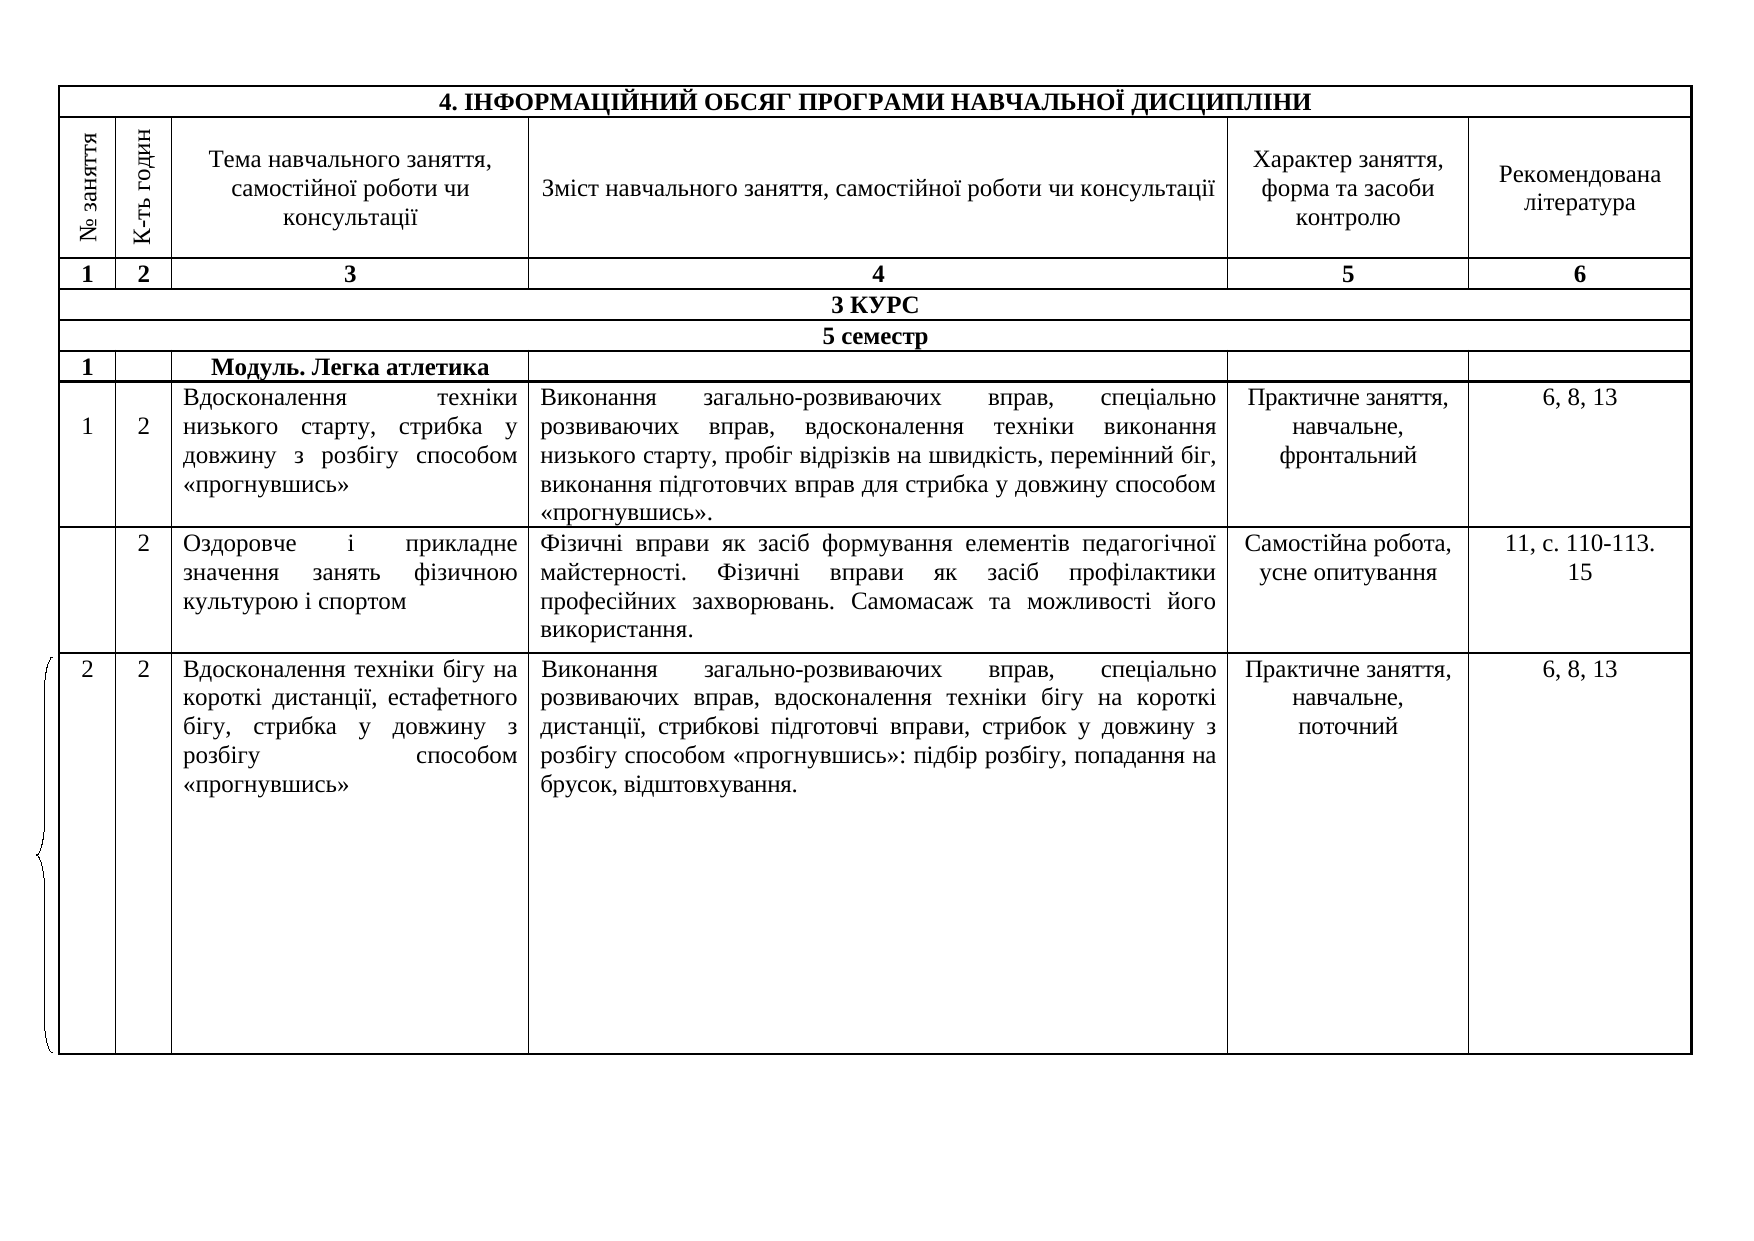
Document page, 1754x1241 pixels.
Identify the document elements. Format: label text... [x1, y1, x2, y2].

table_cell [1457, 352, 1468, 380]
table_cell [60, 528, 115, 652]
table_cell [529, 352, 540, 380]
table_cell 5 семестр [60, 321, 1690, 349]
table_header 4. Інформаційний обсяг програми навчальної дисципліни [60, 87, 1690, 116]
table_cell Оздоровче і прикладне значення занять фізичною культурою і спортом [172, 528, 528, 652]
table_cell Тема навчального заняття, самостійної роботи чи консультації [172, 118, 528, 257]
table_cell Самостійна робота, усне опитування [1228, 528, 1468, 652]
table_cell 2 [116, 259, 171, 288]
table_cell Практичне заняття, навчальне, фронтальний [1228, 383, 1468, 526]
table_cell [116, 352, 127, 380]
table_cell 3 КУРС [60, 290, 1690, 319]
table_cell [1217, 352, 1227, 380]
table_cell Фізичні вправи як засіб формування елементів педагогічної майстерності. Фізичні вправи як засіб профілактики професійних захворювань. Самомасаж та можливості його використання. [529, 528, 1227, 652]
table_cell 6 [1469, 259, 1690, 288]
table_cell 2 [116, 654, 171, 1053]
table_cell Характер заняття, форма та засоби контролю [1228, 118, 1468, 257]
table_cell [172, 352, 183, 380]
table_cell 5 [1228, 259, 1468, 288]
table_cell Виконання загально-розвиваючих вправ, спеціально розвиваючих вправ, вдосконалення техніки бігу на короткі дистанції, стрибкові підготовчі вправи, стрибок у довжину з розбігу способом «прогнувшись»: підбір розбігу, попадання на брусок, відштовхування. [529, 654, 1227, 1053]
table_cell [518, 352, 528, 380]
table_cell Вдосконалення техніки бігу на короткі дистанції, естафетного бігу, стрибка у довжину з розбігу способом «прогнувшись» [172, 654, 528, 1053]
table_cell № заняття [60, 118, 115, 257]
table_cell 6, 8, 13 [1469, 654, 1690, 1053]
table_cell К-ть годин [116, 118, 171, 257]
table_cell 2 [116, 528, 171, 652]
table_cell 2 [60, 654, 115, 1053]
table_cell Вдосконалення техніки низького старту, стрибка у довжину з розбігу способом «прогнувшись» [172, 383, 528, 526]
table_cell Практичне заняття, навчальне, поточний [1228, 654, 1468, 1053]
table_cell 6, 8, 13 [1469, 383, 1690, 526]
table_cell 1 [60, 259, 115, 288]
table_cell Зміст навчального заняття, самостійної роботи чи консультації [529, 118, 1227, 257]
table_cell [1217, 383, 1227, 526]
table_cell 11, с. 110-113. 15 [1469, 528, 1690, 652]
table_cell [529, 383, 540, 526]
table_cell [160, 352, 171, 380]
table_cell [1228, 352, 1239, 380]
table_cell 2 [116, 383, 171, 526]
table_cell 4 [529, 259, 1227, 288]
table_cell 3 [172, 259, 528, 288]
table_cell [1469, 352, 1690, 380]
table_cell Рекомендована література [1469, 118, 1690, 257]
table_cell 1 [60, 383, 115, 526]
